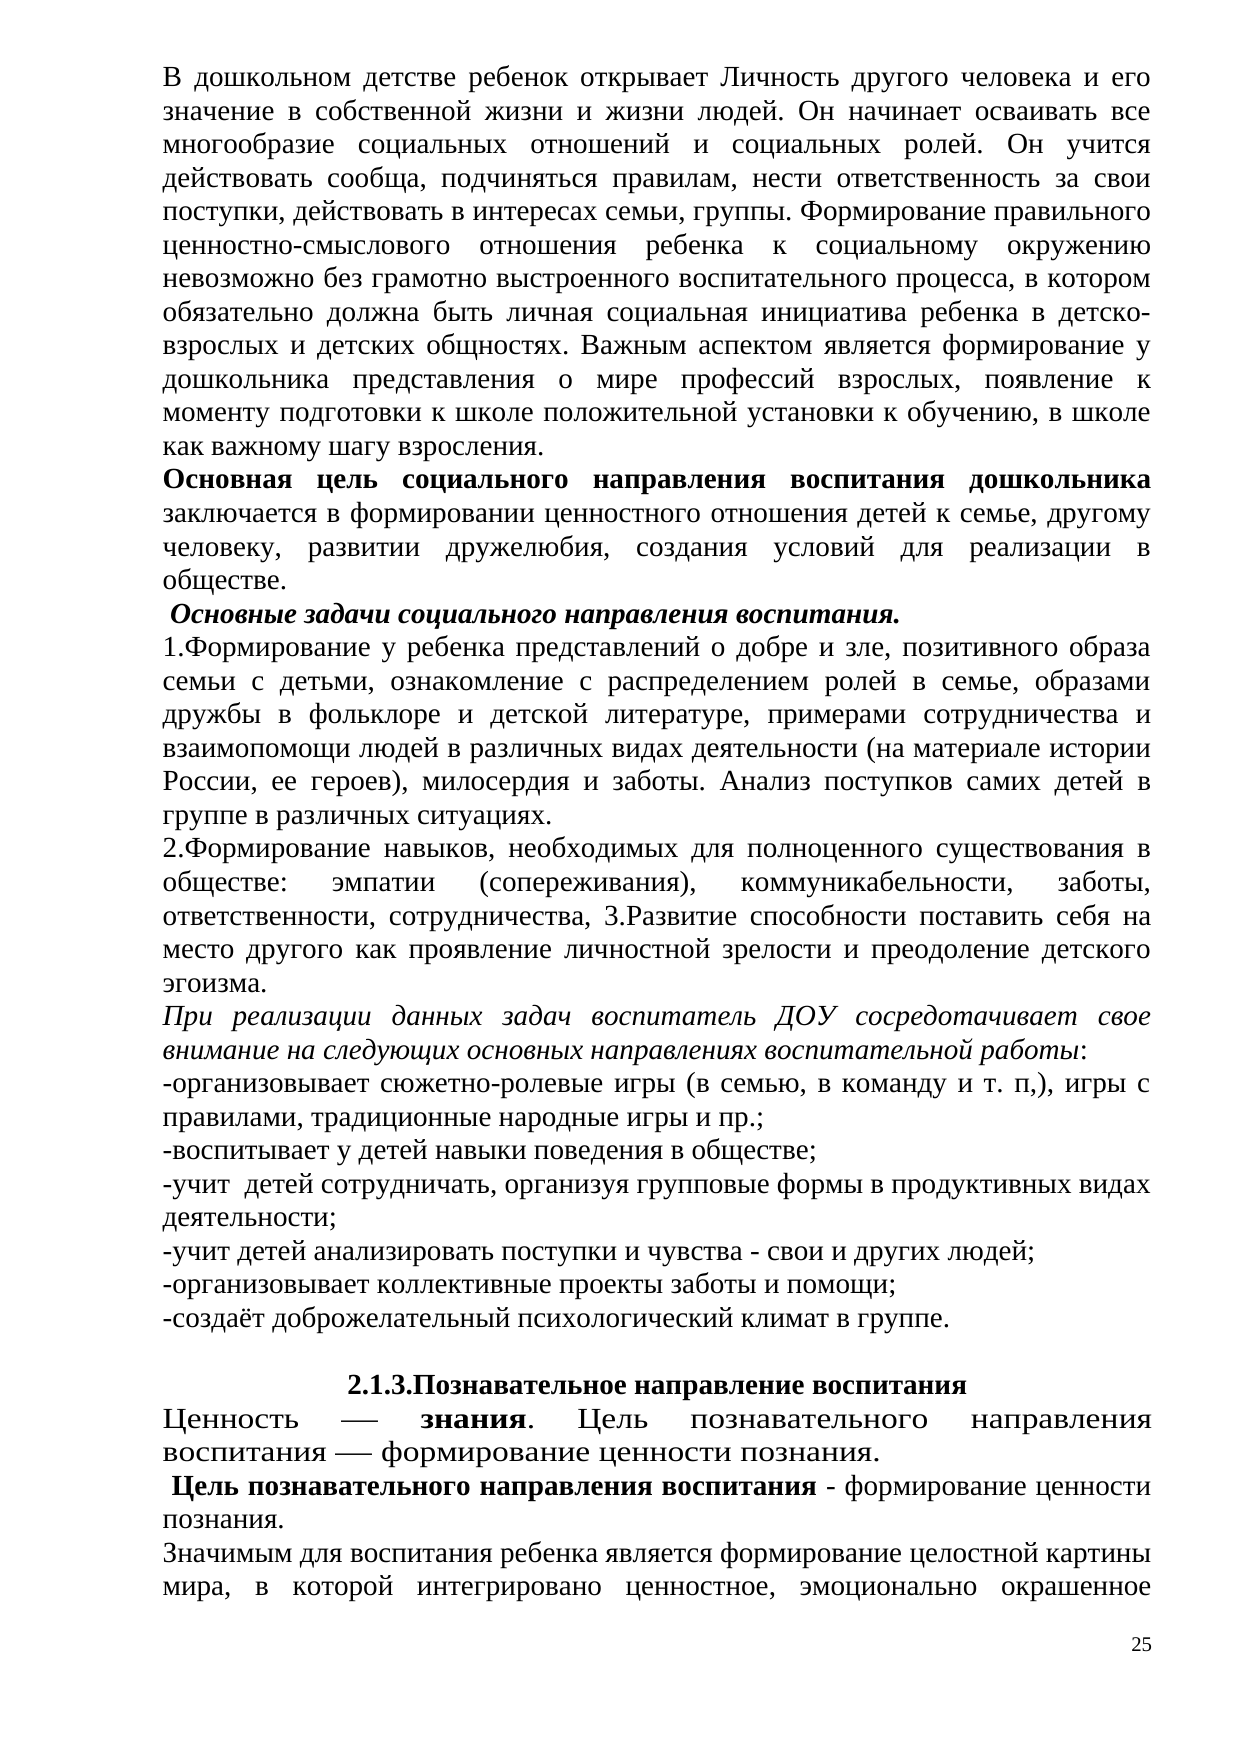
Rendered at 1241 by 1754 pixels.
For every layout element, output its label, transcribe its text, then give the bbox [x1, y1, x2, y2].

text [162, 1535, 1152, 1602]
text -учит детей сотрудничать, организуя групповые формы в продуктивных видах деятельности; [162, 1166, 1152, 1233]
text 2.Формирование навыков, необходимых для полноценного существования в обществе: эмпатии (сопереживания), коммуникабельности, заботы, ответственности, сотрудничества, 3.Развитие способности поставить себя на место другого как проявление личностной зрелости и преодоление детского эгоизма. [162, 831, 1152, 998]
text -учит детей анализировать поступки и чувства - свои и других людей; [162, 1233, 1152, 1267]
text Основная цель социального направления воспитания дошкольника заключается в формировании ценностного отношения детей к семье, другому человеку, развитии дружелюбия, создания условий для реализации в обществе. [162, 462, 1152, 596]
text В дошкольном детстве ребенок открывает Личность другого человека и его значение в собственной жизни и жизни людей. Он начинает осваивать все многообразие социальных отношений и социальных ролей. Он учится действовать сообща, подчиняться правилам, нести ответственность за свои поступки, действовать в интересах семьи, группы. Формирование правильного ценностно-смыслового отношения ребенка к социальному окружению невозможно без грамотно выстроенного воспитательного процесса, в котором обязательно должна быть личная социальная инициатива ребенка в детско-взрослых и детских общностях. Важным аспектом является формирование у дошкольника представления о мире профессий взрослых, появление к моменту подготовки к школе положительной установки к обучению, в школе как важному шагу взросления. [162, 59, 1152, 462]
text 2.1.3.Познавательное направление воспитания [162, 1367, 1152, 1401]
text -организовывает сюжетно-ролевые игры (в семью, в команду и т. п,), игры с правилами, традиционные народные игры и пр.; [162, 1065, 1152, 1132]
text Цель познавательного направления воспитания - формирование ценности познания. [162, 1468, 1152, 1535]
text -организовывает коллективные проекты заботы и помощи; [162, 1267, 1152, 1300]
text Ценность — знания. Цель познавательного направления воспитания — формирование ценности познания. [162, 1401, 1152, 1468]
text -воспитывает у детей навыки поведения в обществе; [162, 1132, 1152, 1166]
text 1.Формирование у ребенка представлений о добре и зле, позитивного образа семьи с детьми, ознакомление с распределением ролей в семье, образами дружбы в фольклоре и детской литературе, примерами сотрудничества и взаимопомощи людей в различных видах деятельности (на материале истории России, ее героев), милосердия и заботы. Анализ поступков самих детей в группе в различных ситуациях. [162, 629, 1152, 831]
text -создаёт доброжелательный психологический климат в группе. [162, 1300, 1152, 1334]
text Основные задачи социального направления воспитания. [162, 596, 1152, 629]
text При реализации данных задач воспитатель ДОУ сосредотачивает свое внимание на следующих основных направлениях воспитательной работы: [162, 998, 1152, 1065]
